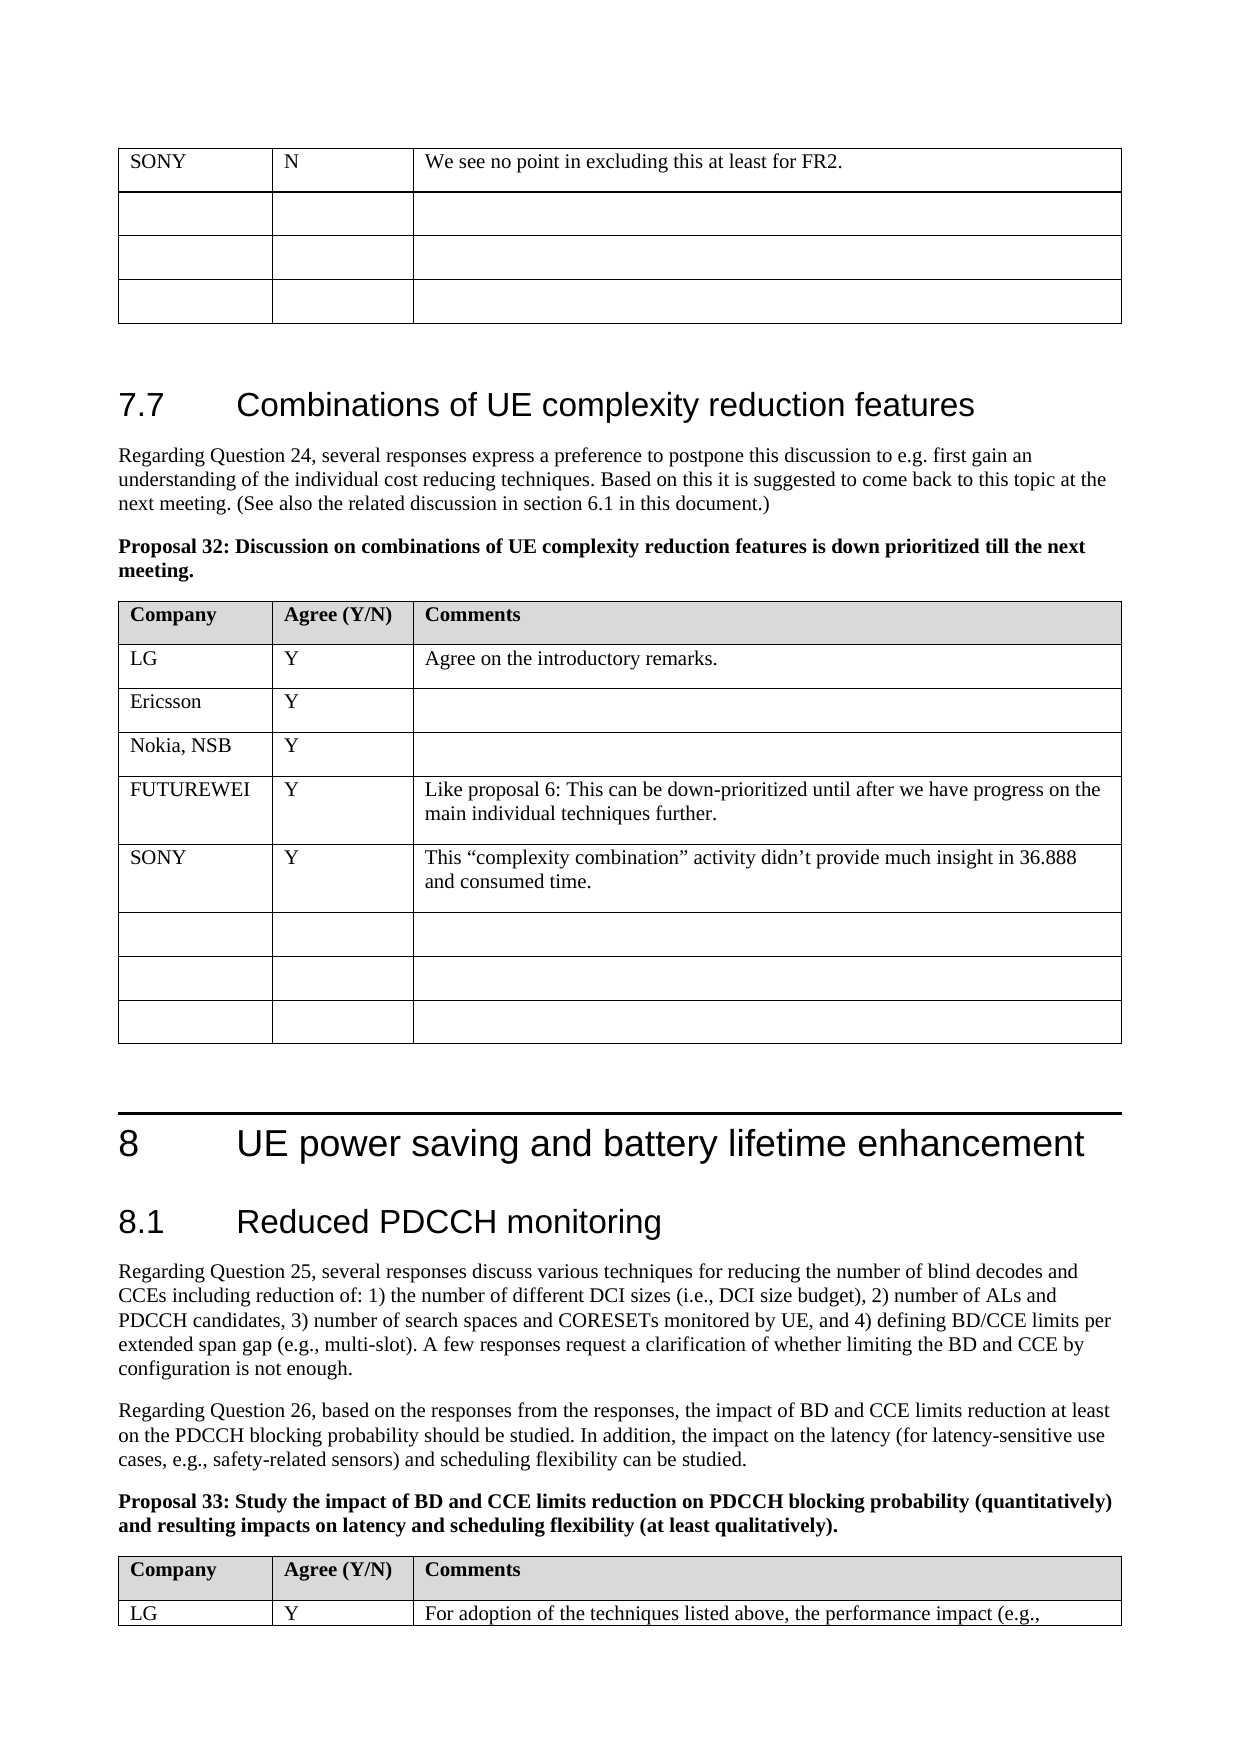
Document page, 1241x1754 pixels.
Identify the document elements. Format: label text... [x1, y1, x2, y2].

table_cell [414, 957, 1121, 999]
text Proposal 32: Discussion on combinations of UE complexity reduction features is down prioritized till the next meeting. [118, 534, 1122, 582]
table_cell Y [273, 689, 413, 732]
table_cell [414, 1001, 1121, 1043]
table_cell FUTUREWEI [119, 777, 272, 844]
table_cell [414, 689, 1121, 732]
table_cell [273, 1001, 413, 1043]
table_cell [273, 236, 413, 279]
table_cell Y [273, 645, 413, 688]
table_cell Y [273, 733, 413, 776]
table_cell [414, 280, 1121, 323]
table_cell Nokia, NSB [119, 733, 272, 776]
table_cell [273, 193, 413, 235]
table_cell [119, 1001, 272, 1043]
table_cell [119, 913, 272, 956]
table_cell Agree on the introductory remarks. [414, 645, 1121, 688]
text Proposal 33: Study the impact of BD and CCE limits reduction on PDCCH blocking probability (quantitatively) and resulting impacts on latency and scheduling flexibility (at least qualitatively). [118, 1489, 1122, 1537]
table_header Comments [414, 602, 1121, 644]
table_cell [119, 236, 272, 279]
table_cell Y [273, 1601, 413, 1625]
table_cell SONY [119, 149, 272, 191]
table_cell [273, 957, 413, 999]
table_cell Like proposal 6: This can be down-prioritized until after we have progress on the main individual techniques further. [414, 777, 1121, 844]
table_header Agree (Y/N) [273, 1557, 413, 1600]
table_cell SONY [119, 845, 272, 912]
table_header Company [119, 602, 272, 644]
table_cell [119, 193, 272, 235]
table_cell [414, 193, 1121, 235]
table_cell N [273, 149, 413, 191]
text Regarding Question 25, several responses discuss various techniques for reducing the number of blind decodes and CCEs including reduction of: 1) the number of different DCI sizes (i.e., DCI size budget), 2) number of ALs and PDCCH candidates, 3) number of search spaces and CORESETs monitored by UE, and 4) defining BD/CCE limits per extended span gap (e.g., multi-slot). A few responses request a clarification of whether limiting the BD and CCE by configuration is not enough. [118, 1259, 1122, 1380]
table_header Company [119, 1557, 272, 1600]
table_header Agree (Y/N) [273, 602, 413, 644]
table_cell [414, 236, 1121, 279]
table_cell LG [119, 1601, 272, 1625]
table_cell [273, 280, 413, 323]
table_cell [414, 733, 1121, 776]
subtitle 8 UE power saving and battery lifetime enhancement [118, 1115, 1122, 1165]
text Regarding Question 26, based on the responses from the responses, the impact of BD and CCE limits reduction at least on the PDCCH blocking probability should be studied. In addition, the impact on the latency (for latency-sensitive use cases, e.g., safety-related sensors) and scheduling flexibility can be studied. [118, 1398, 1122, 1471]
table_cell Y [273, 777, 413, 844]
table_cell [273, 913, 413, 956]
subtitle 7.7 Combinations of UE complexity reduction features [118, 386, 1122, 424]
table_cell Ericsson [119, 689, 272, 732]
text Regarding Question 24, several responses express a preference to postpone this discussion to e.g. first gain an understanding of the individual cost reducing techniques. Based on this it is suggested to come back to this topic at the next meeting. (See also the related discussion in section 6.1 in this document.) [118, 443, 1122, 515]
table_cell We see no point in excluding this at least for FR2. [414, 149, 1121, 191]
table_cell This “complexity combination” activity didn’t provide much insight in 36.888 and consumed time. [414, 845, 1121, 912]
table_header Comments [414, 1557, 1121, 1600]
table_cell [119, 957, 272, 999]
table_cell LG [119, 645, 272, 688]
table_cell [414, 913, 1121, 956]
table_cell [119, 280, 272, 323]
table_cell Y [273, 845, 413, 912]
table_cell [414, 1601, 1121, 1625]
subtitle 8.1 Reduced PDCCH monitoring [118, 1202, 1122, 1241]
